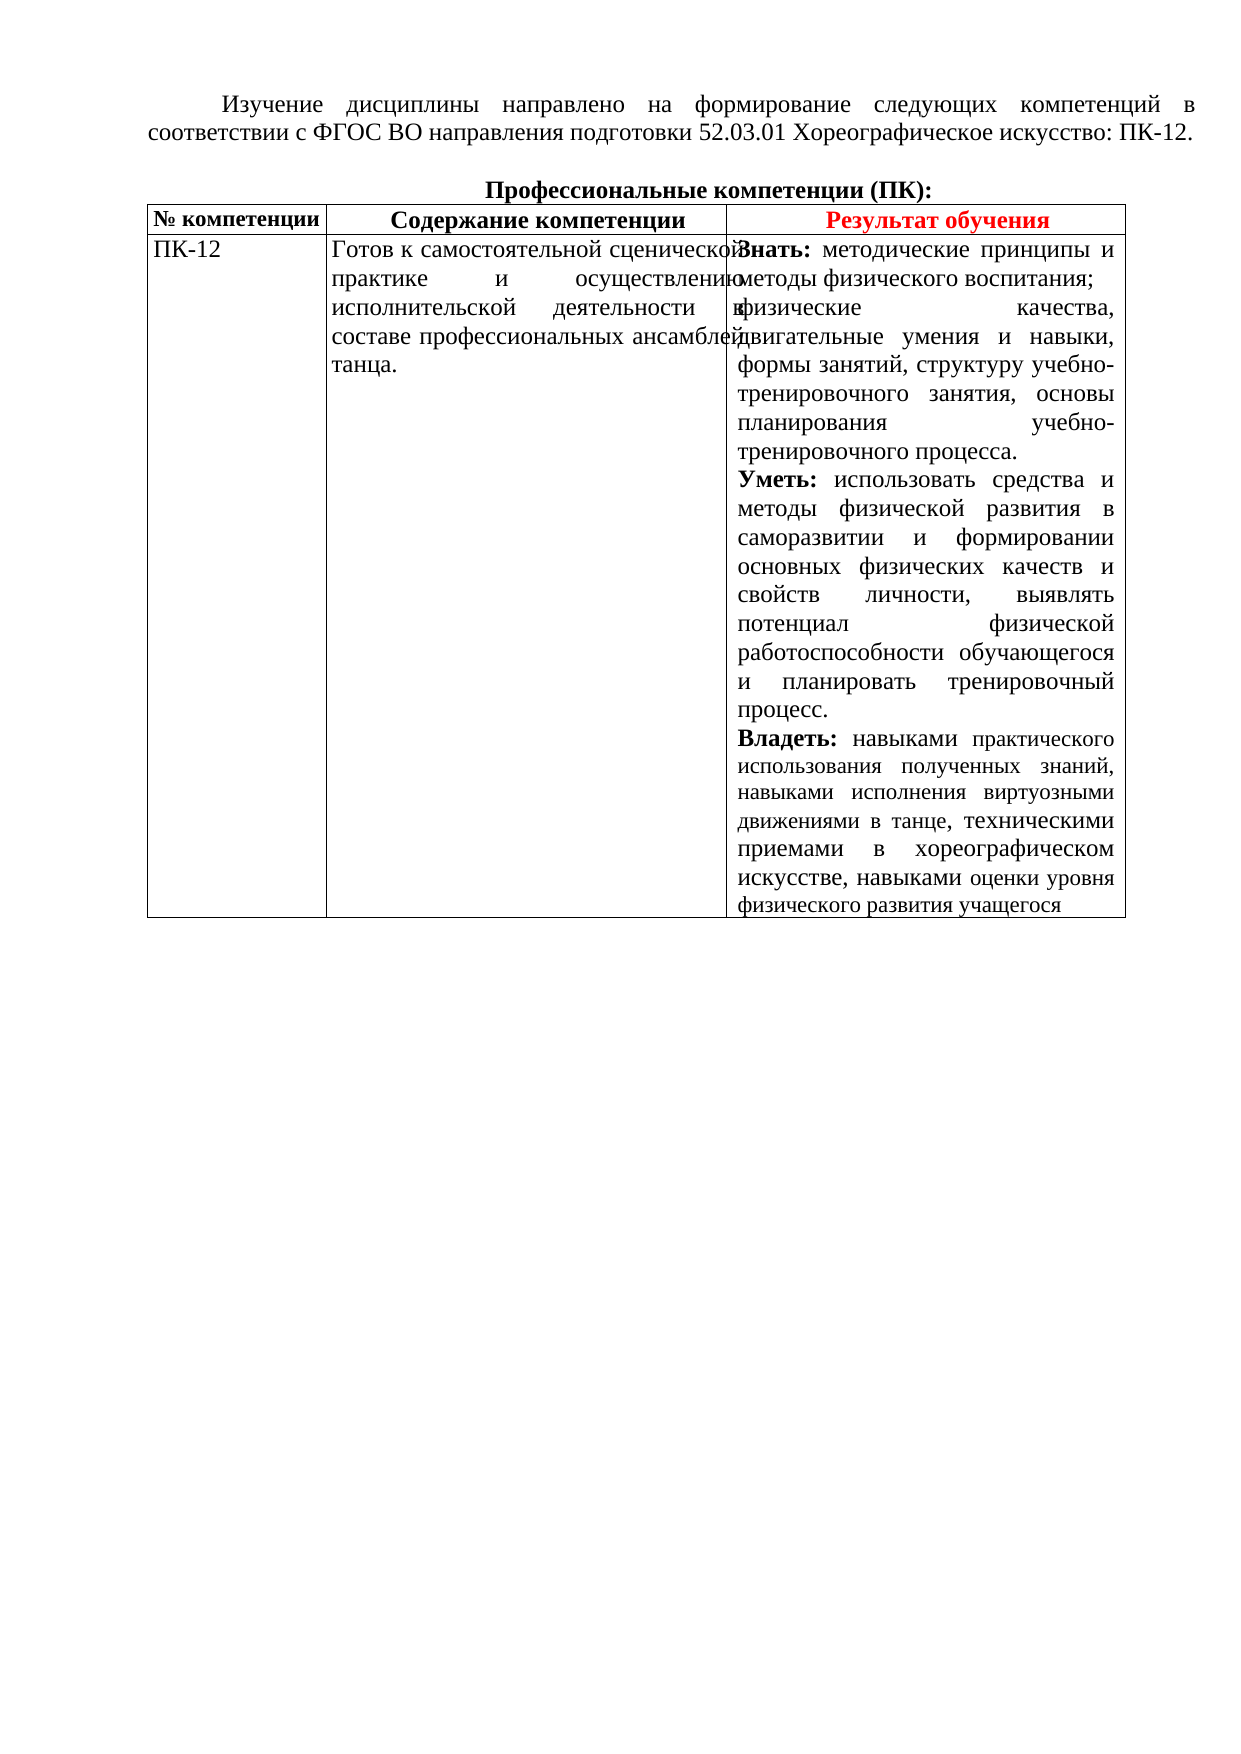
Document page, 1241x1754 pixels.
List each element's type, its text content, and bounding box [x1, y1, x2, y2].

table_cell Готов к самостоятельной сценической практике и осуществлению исполнительской деятельности в составе профессиональных ансамблей танца. [327, 235, 726, 917]
table_header Результат обучения [727, 205, 1125, 233]
table_header Содержание компетенции [327, 205, 726, 233]
table_cell ПК-12 [148, 235, 326, 917]
text Изучение дисциплины направлено на формирование следующих компетенций в соответствии с ФГОС ВО направления подготовки 52.03.01 Хореографическое искусство: ПК-12. [148, 89, 1196, 146]
table_cell Знать: методические принципы и методы физического воспитания; физические качества, двигательные умения и навыки, формы занятий, структуру учебно-тренировочного занятия, основы планирования учебно-тренировочного процесса. Уметь: использовать средства и методы физической развития в саморазвитии и формировании основных физических качеств и свойств личности, выявлять потенциал физической работоспособности обучающегося и планировать тренировочный процесс. Владеть: навыками практического использования полученных знаний, навыками исполнения виртуозными движениями в танце, техническими приемами в хореографическом искусстве, навыками оценки уровня физического развития учащегося [727, 235, 1125, 917]
table_header № компетенции [148, 205, 326, 233]
text Профессиональные компетенции (ПК): [221, 175, 1196, 204]
